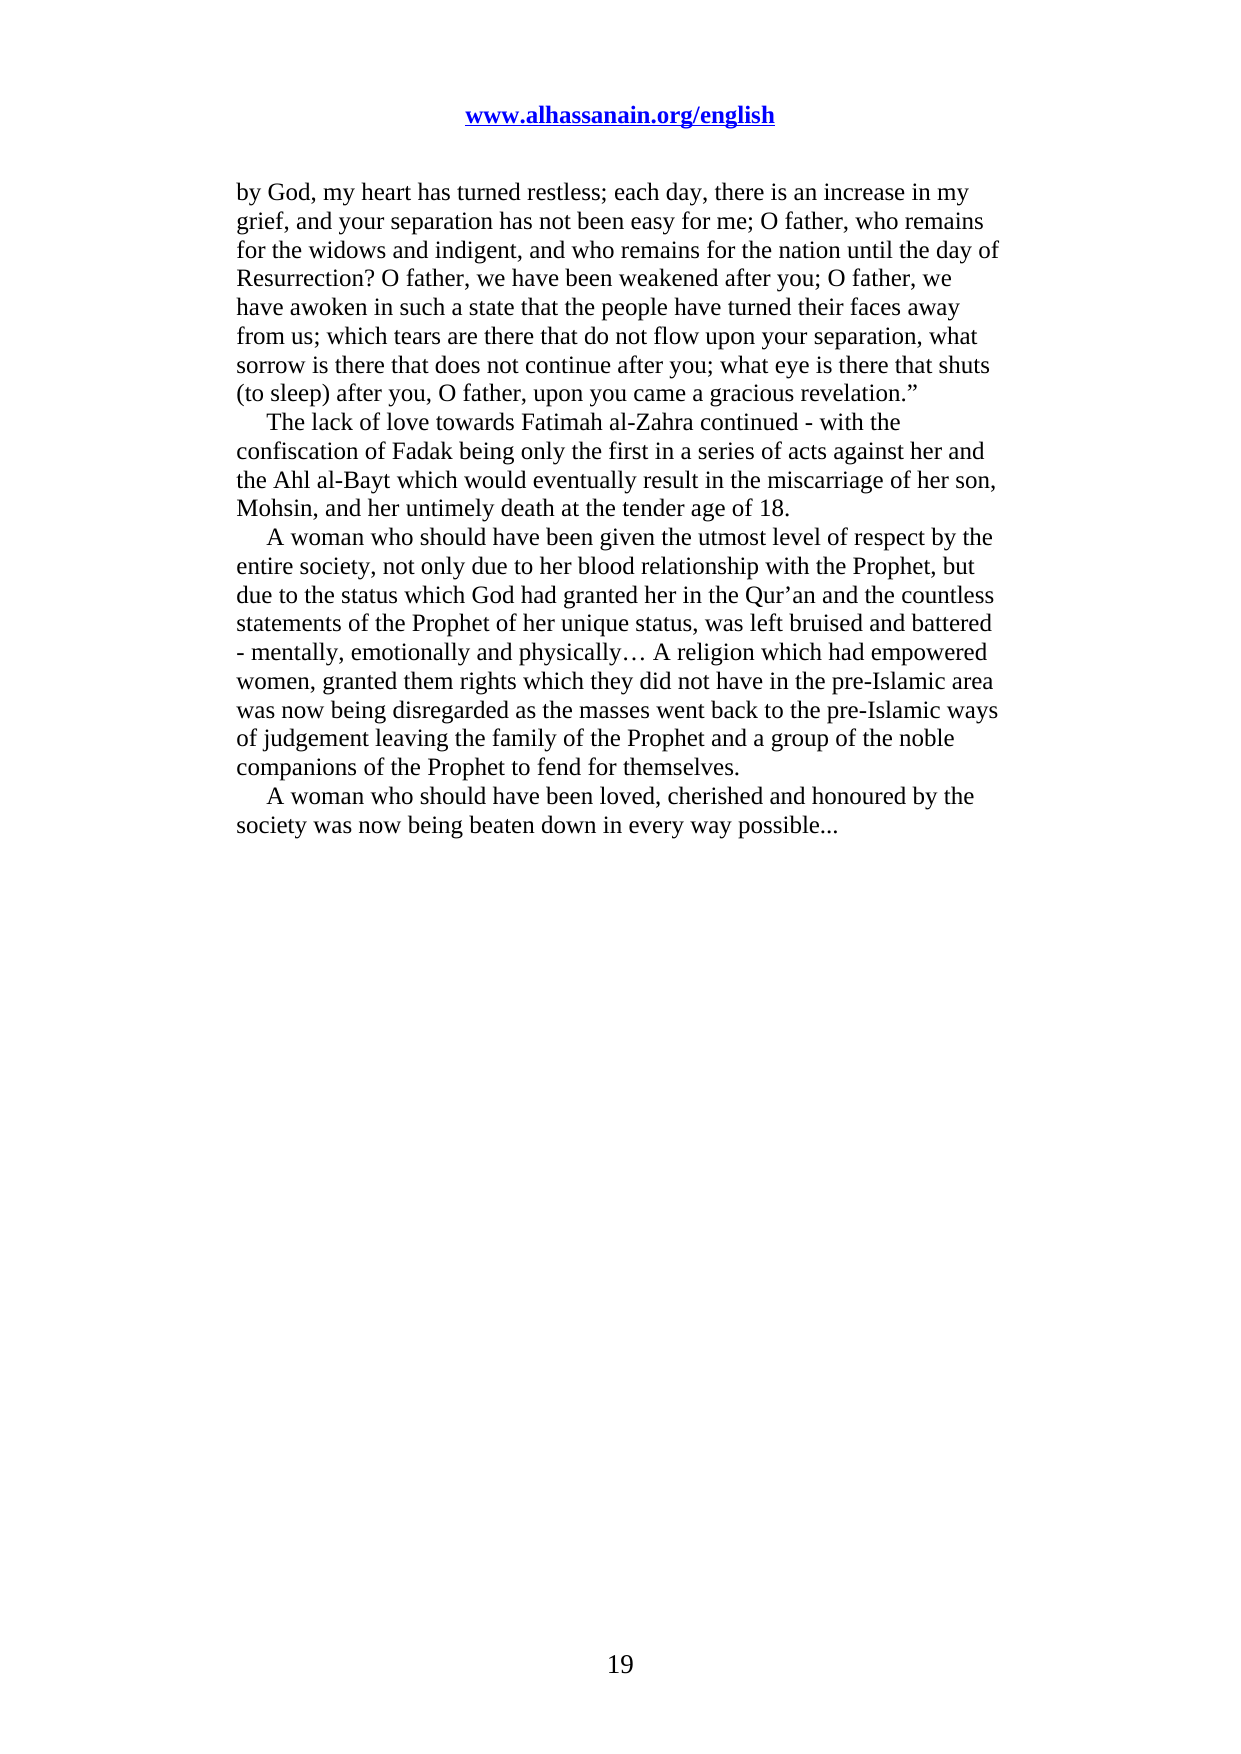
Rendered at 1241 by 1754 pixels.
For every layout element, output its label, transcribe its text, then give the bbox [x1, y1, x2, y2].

text The lack of love towards Fatimah al-Zahra continued - with the confiscation of Fadak being only the first in a series of acts against her and the Ahl al-Bayt which would eventually result in the miscarriage of her son, Mohsin, and her untimely death at the tender age of 18. [236, 407, 1004, 522]
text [236, 177, 1004, 407]
text A woman who should have been loved, cherished and honoured by the society was now being beaten down in every way possible... [236, 781, 1004, 838]
text A woman who should have been given the utmost level of respect by the entire society, not only due to her blood relationship with the Prophet, but due to the status which God had granted her in the Qur’an and the countless statements of the Prophet of her unique status, was left bruised and battered - mentally, emotionally and physically… A religion which had empowered women, granted them rights which they did not have in the pre-Islamic area was now being disregarded as the masses went back to the pre-Islamic ways of judgement leaving the family of the Prophet and a group of the noble companions of the Prophet to fend for themselves. [236, 522, 1004, 781]
